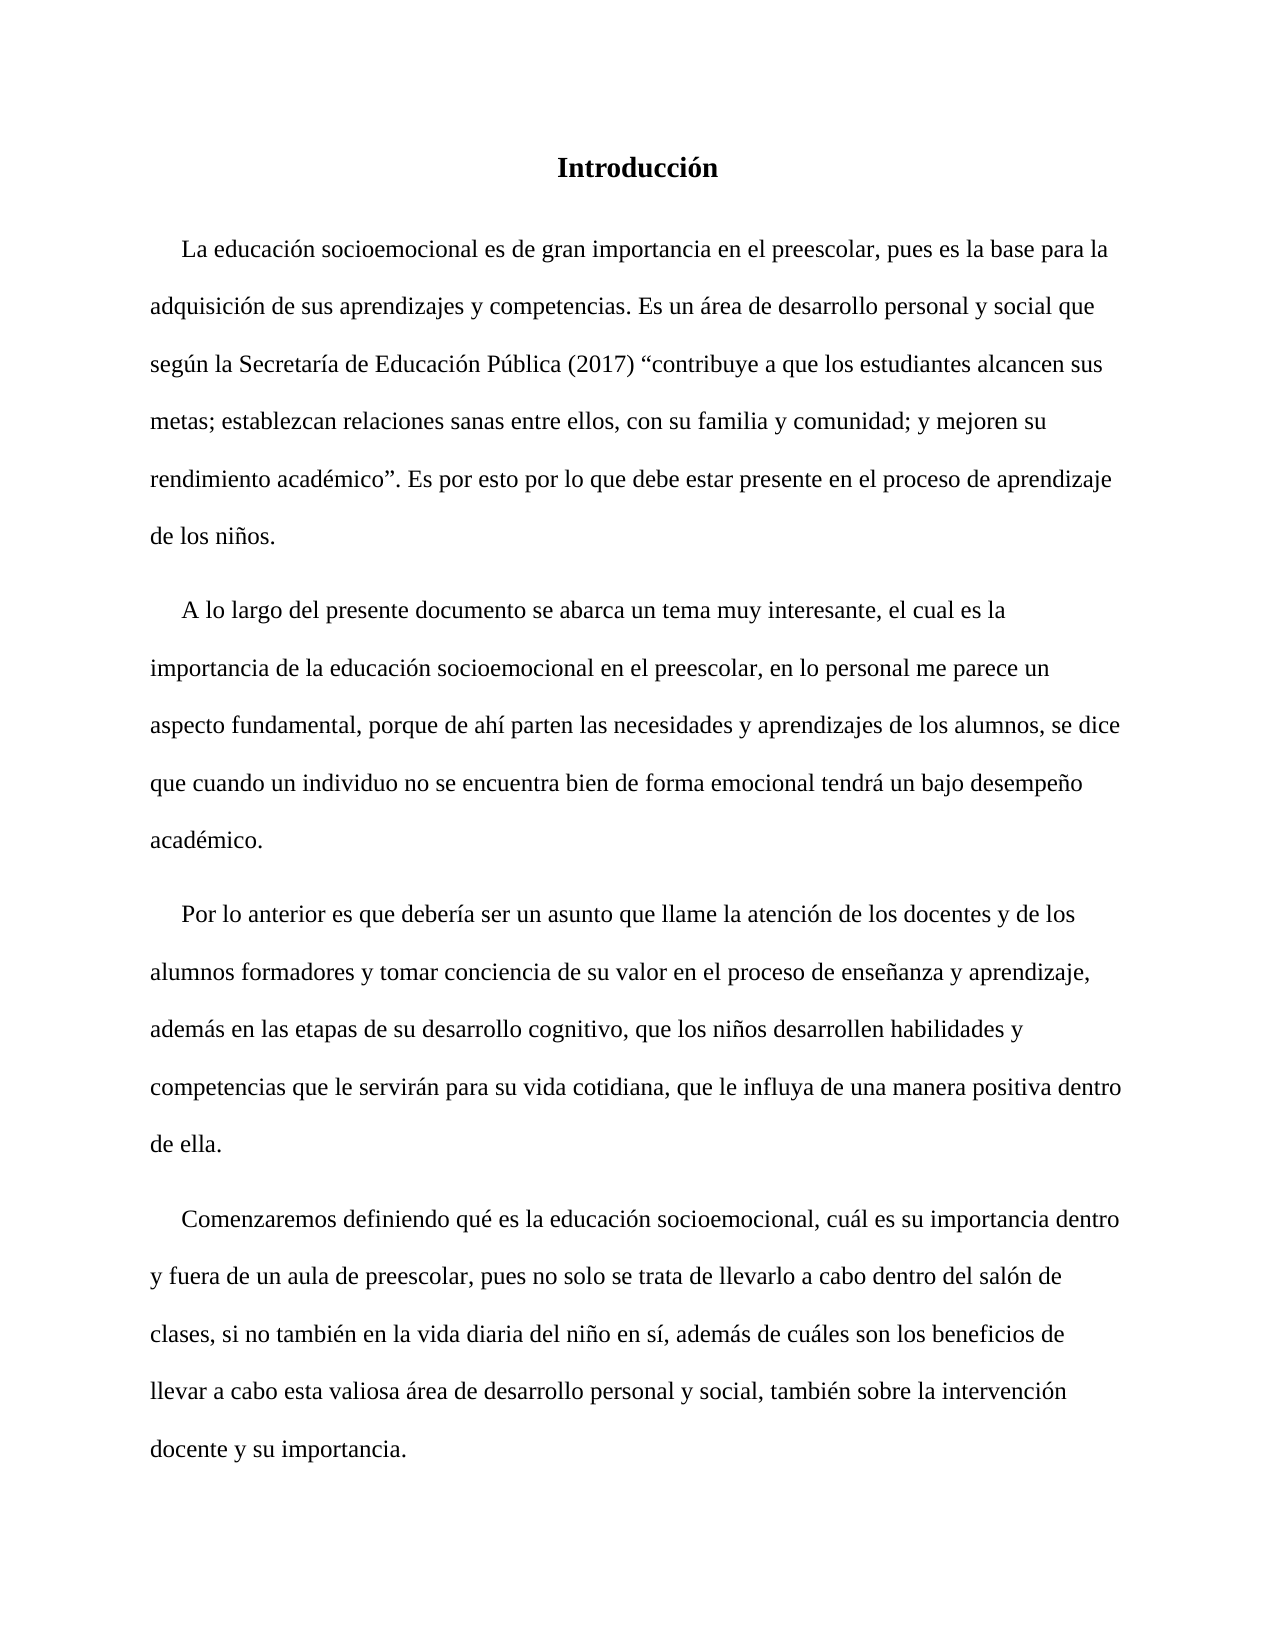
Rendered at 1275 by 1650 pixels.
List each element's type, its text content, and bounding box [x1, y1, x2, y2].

text Comenzaremos definiendo qué es la educación socioemocional, cuál es su importancia dentro y fuera de un aula de preescolar, pues no solo se trata de llevarlo a cabo dentro del salón de clases, si no también en la vida diaria del niño en sí, además de cuáles son los beneficios de llevar a cabo esta valiosa área de desarrollo personal y social, también sobre la intervención docente y su importancia. [150, 1204, 1125, 1462]
text Introducción [150, 150, 1125, 183]
text La educación socioemocional es de gran importancia en el preescolar, pues es la base para la adquisición de sus aprendizajes y competencias. Es un área de desarrollo personal y social que según la Secretaría de Educación Pública (2017) “contribuye a que los estudiantes alcancen sus metas; establezcan relaciones sanas entre ellos, con su familia y comunidad; y mejoren su rendimiento académico”. Es por esto por lo que debe estar presente en el proceso de aprendizaje de los niños. [150, 234, 1125, 550]
text Por lo anterior es que debería ser un asunto que llame la atención de los docentes y de los alumnos formadores y tomar conciencia de su valor en el proceso de enseñanza y aprendizaje, además en las etapas de su desarrollo cognitivo, que los niños desarrollen habilidades y competencias que le servirán para su vida cotidiana, que le influya de una manera positiva dentro de ella. [150, 899, 1125, 1158]
text A lo largo del presente documento se abarca un tema muy interesante, el cual es la importancia de la educación socioemocional en el preescolar, en lo personal me parece un aspecto fundamental, porque de ahí parten las necesidades y aprendizajes de los alumnos, se dice que cuando un individuo no se encuentra bien de forma emocional tendrá un bajo desempeño académico. [150, 595, 1125, 854]
